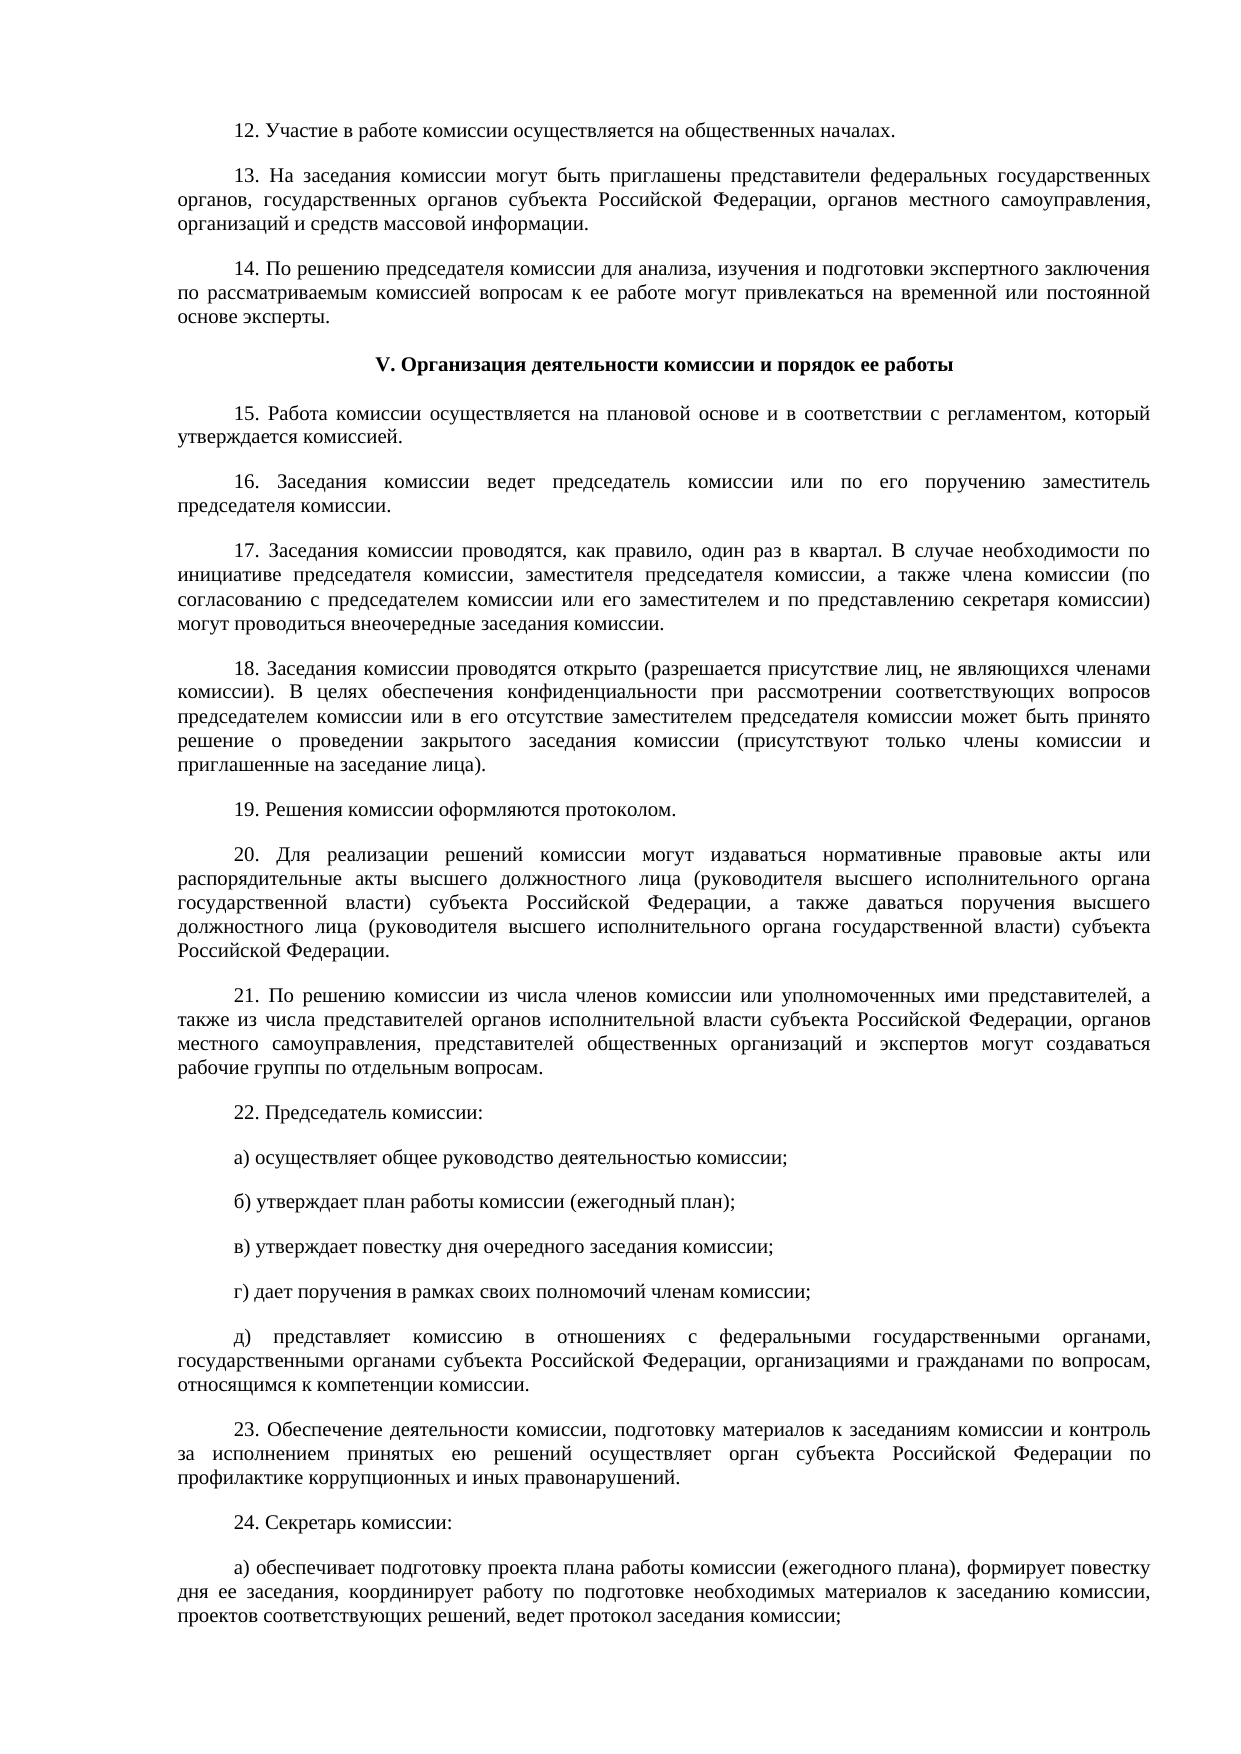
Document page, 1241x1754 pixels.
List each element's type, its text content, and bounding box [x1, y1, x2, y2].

text 23. Обеспечение деятельности комиссии, подготовку материалов к заседаниям комиссии и контроль за исполнением принятых ею решений осуществляет орган субъекта Российской Федерации по профилактике коррупционных и иных правонарушений. [177, 1417, 1152, 1489]
text 12. Участие в работе комиссии осуществляется на общественных началах. [177, 118, 1152, 142]
text в) утверждает повестку дня очередного заседания комиссии; [177, 1234, 1152, 1258]
text 22. Председатель комиссии: [177, 1100, 1152, 1124]
text 13. На заседания комиссии могут быть приглашены представители федеральных государственных органов, государственных органов субъекта Российской Федерации, органов местного самоуправления, организаций и средств массовой информации. [177, 163, 1152, 235]
text б) утверждает план работы комиссии (ежегодный план); [177, 1189, 1152, 1213]
text а) осуществляет общее руководство деятельностью комиссии; [177, 1144, 1152, 1169]
text г) дает поручения в рамках своих полномочий членам комиссии; [177, 1279, 1152, 1303]
text 18. Заседания комиссии проводятся открыто (разрешается присутствие лиц, не являющихся членами комиссии). В целях обеспечения конфиденциальности при рассмотрении соответствующих вопросов председателем комиссии или в его отсутствие заместителем председателя комиссии может быть принято решение о проведении закрытого заседания комиссии (присутствуют только члены комиссии и приглашенные на заседание лица). [177, 655, 1152, 776]
text 24. Секретарь комиссии: [177, 1510, 1152, 1534]
text 17. Заседания комиссии проводятся, как правило, один раз в квартал. В случае необходимости по инициативе председателя комиссии, заместителя председателя комиссии, а также члена комиссии (по согласованию с председателем комиссии или его заместителем и по представлению секретаря комиссии) могут проводиться внеочередные заседания комиссии. [177, 538, 1152, 634]
title V. Организация деятельности комиссии и порядок ее работы [177, 352, 1152, 376]
text 15. Работа комиссии осуществляется на плановой основе и в соответствии с регламентом, который утверждается комиссией. [177, 400, 1152, 448]
text 21. По решению комиссии из числа членов комиссии или уполномоченных ими представителей, а также из числа представителей органов исполнительной власти субъекта Российской Федерации, органов местного самоуправления, представителей общественных организаций и экспертов могут создаваться рабочие группы по отдельным вопросам. [177, 983, 1152, 1079]
text 14. По решению председателя комиссии для анализа, изучения и подготовки экспертного заключения по рассматриваемым комиссией вопросам к ее работе могут привлекаться на временной или постоянной основе эксперты. [177, 256, 1152, 328]
text 20. Для реализации решений комиссии могут издаваться нормативные правовые акты или распорядительные акты высшего должностного лица (руководителя высшего исполнительного органа государственной власти) субъекта Российской Федерации, а также даваться поручения высшего должностного лица (руководителя высшего исполнительного органа государственной власти) субъекта Российской Федерации. [177, 841, 1152, 962]
text 19. Решения комиссии оформляются протоколом. [177, 797, 1152, 821]
text 16. Заседания комиссии ведет председатель комиссии или по его поручению заместитель председателя комиссии. [177, 469, 1152, 517]
text а) обеспечивает подготовку проекта плана работы комиссии (ежегодного плана), формирует повестку дня ее заседания, координирует работу по подготовке необходимых материалов к заседанию комиссии, проектов соответствующих решений, ведет протокол заседания комиссии; [177, 1555, 1152, 1627]
text д) представляет комиссию в отношениях с федеральными государственными органами, государственными органами субъекта Российской Федерации, организациями и гражданами по вопросам, относящимся к компетенции комиссии. [177, 1324, 1152, 1396]
